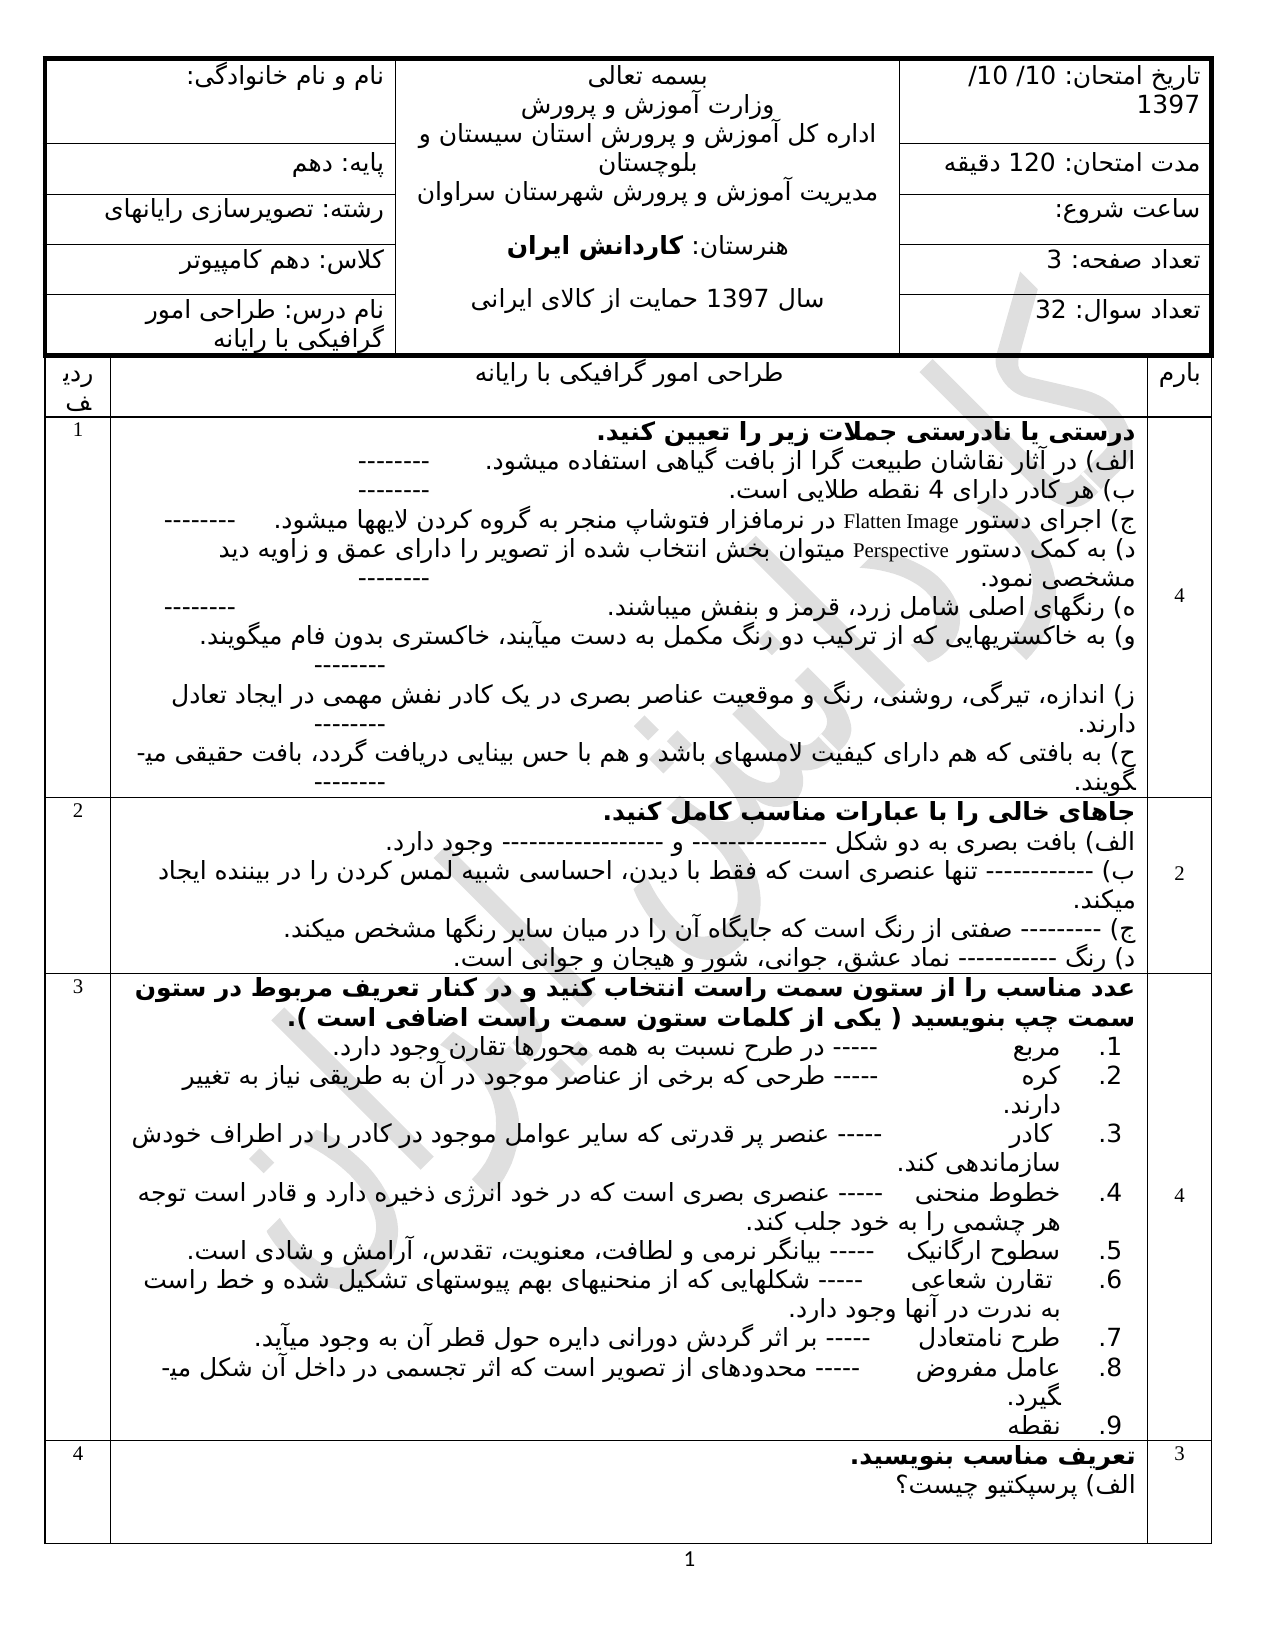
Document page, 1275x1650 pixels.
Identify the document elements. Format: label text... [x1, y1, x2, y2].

table_header بسمه تعالی وزارت آموزش و پرورش اداره کل آموزش و پرورش استان سیستان و بلوچستان مدیریت آموزش و پرورش شهرستان سراوان هنرستان: کاردانش ایران سال 1397 حمایت از کالای ایرانی [396, 61, 899, 353]
table_cell کلاس: دهم کامپیوتر [47, 245, 395, 294]
table_cell 3 [46, 974, 110, 1440]
table_cell 4 [46, 1441, 110, 1543]
table_cell 4 [1148, 418, 1211, 797]
table_cell 3 [1148, 1441, 1211, 1543]
table_cell مدت امتحان: 120 دقیقه [900, 144, 1209, 193]
table_cell 4 [1148, 974, 1211, 1440]
table_cell نام درس: طراحی امور گرافیکی با رایانه [47, 295, 395, 353]
table_cell ردیف [46, 358, 110, 416]
table_cell عدد مناسب را از ستون سمت راست انتخاب کنید و در کنار تعریف مربوط در ستون سمت چپ بنویسید ( یکی از کلمات ستون سمت راست اضافی است ). مربع ----- در طرح نسبت به همه محورها تقارن وجود دارد. کره ----- طرحی که برخی از عناصر موجود در آن به طریقی نیاز به تغییر دارند. کادر ----- عنصر پر قدرتی که سایر عوامل موجود در کادر را در اطراف خودش سازماندهی کند. خطوط منحنی ----- عنصری بصری است که در خود انرژی ذخیره دارد و قادر است توجه هر چشمی را به خود جلب کند. سطوح ارگانیک ----- بیانگر نرمی و لطافت، معنویت، تقدس، آرامش و شادی است. تقارن شعاعی ----- شکلهایی که از منحنیهای بهم پیوستهای تشکیل شده و خط راست به ندرت در آنها وجود دارد. طرح نامتعادل ----- بر اثر گردش دورانی دایره حول قطر آن به وجود میآید. عامل مفروض ----- محدودهای از تصویر است که اثر تجسمی در داخل آن شکل میگیرد. نقطه [111, 974, 1147, 1440]
table_cell رشته: تصویرسازی رایانهای [47, 195, 395, 244]
table_cell تعداد صفحه: 3 [900, 245, 1209, 294]
table_header تاریخ امتحان: 10/ 10/ 1397 [900, 61, 1209, 143]
table_cell 2 [1148, 798, 1211, 973]
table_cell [111, 1441, 1147, 1543]
table_cell تعداد سوال: 32 [900, 295, 1209, 353]
table_cell بارم [1148, 358, 1211, 416]
table_cell پایه: دهم [47, 144, 395, 193]
table_cell ساعت شروع: [900, 195, 1209, 244]
table_header نام و نام خانوادگی: [47, 61, 395, 143]
table_cell درستی یا نادرستی جملات زیر را تعیین کنید. الف) در آثار نقاشان طبیعت گرا از بافت گیاهی استفاده میشود. -------- ب) هر کادر دارای 4 نقطه طلایی است. -------- ج) اجرای دستور Flatten Image در نرمافزار فتوشاپ منجر به گروه کردن لایهها میشود. -------- د) به کمک دستور Perspective میتوان بخش انتخاب شده از تصویر را دارای عمق و زاویه دید مشخصی نمود. -------- ه) رنگهای اصلی شامل زرد، قرمز و بنفش میباشند. -------- و) به خاکستریهایی که از ترکیب دو رنگ مکمل به دست میآیند، خاکستری بدون فام میگویند. -------- ز) اندازه، تیرگی، روشنی، رنگ و موقعیت عناصر بصری در یک کادر نفش مهمی در ایجاد تعادل دارند. -------- ح) به بافتی که هم دارای کیفیت لامسهای باشد و هم با حس بینایی دریافت گردد، بافت حقیقی میگویند. -------- [111, 418, 1147, 797]
table_cell طراحی امور گرافیکی با رایانه [111, 358, 1147, 416]
table_cell 1 [46, 418, 110, 797]
table_cell 2 [46, 798, 110, 973]
table_cell جاهای خالی را با عبارات مناسب کامل کنید. الف) بافت بصری به دو شکل --------------- و ------------------ وجود دارد. ب) ------------ تنها عنصری است که فقط با دیدن، احساسی شبیه لمس کردن را در بیننده ایجاد میکند. ج) --------- صفتی از رنگ است که جایگاه آن را در میان سایر رنگها مشخص میکند. د) رنگ ----------- نماد عشق، جوانی، شور و هیجان و جوانی است. [111, 798, 1147, 973]
